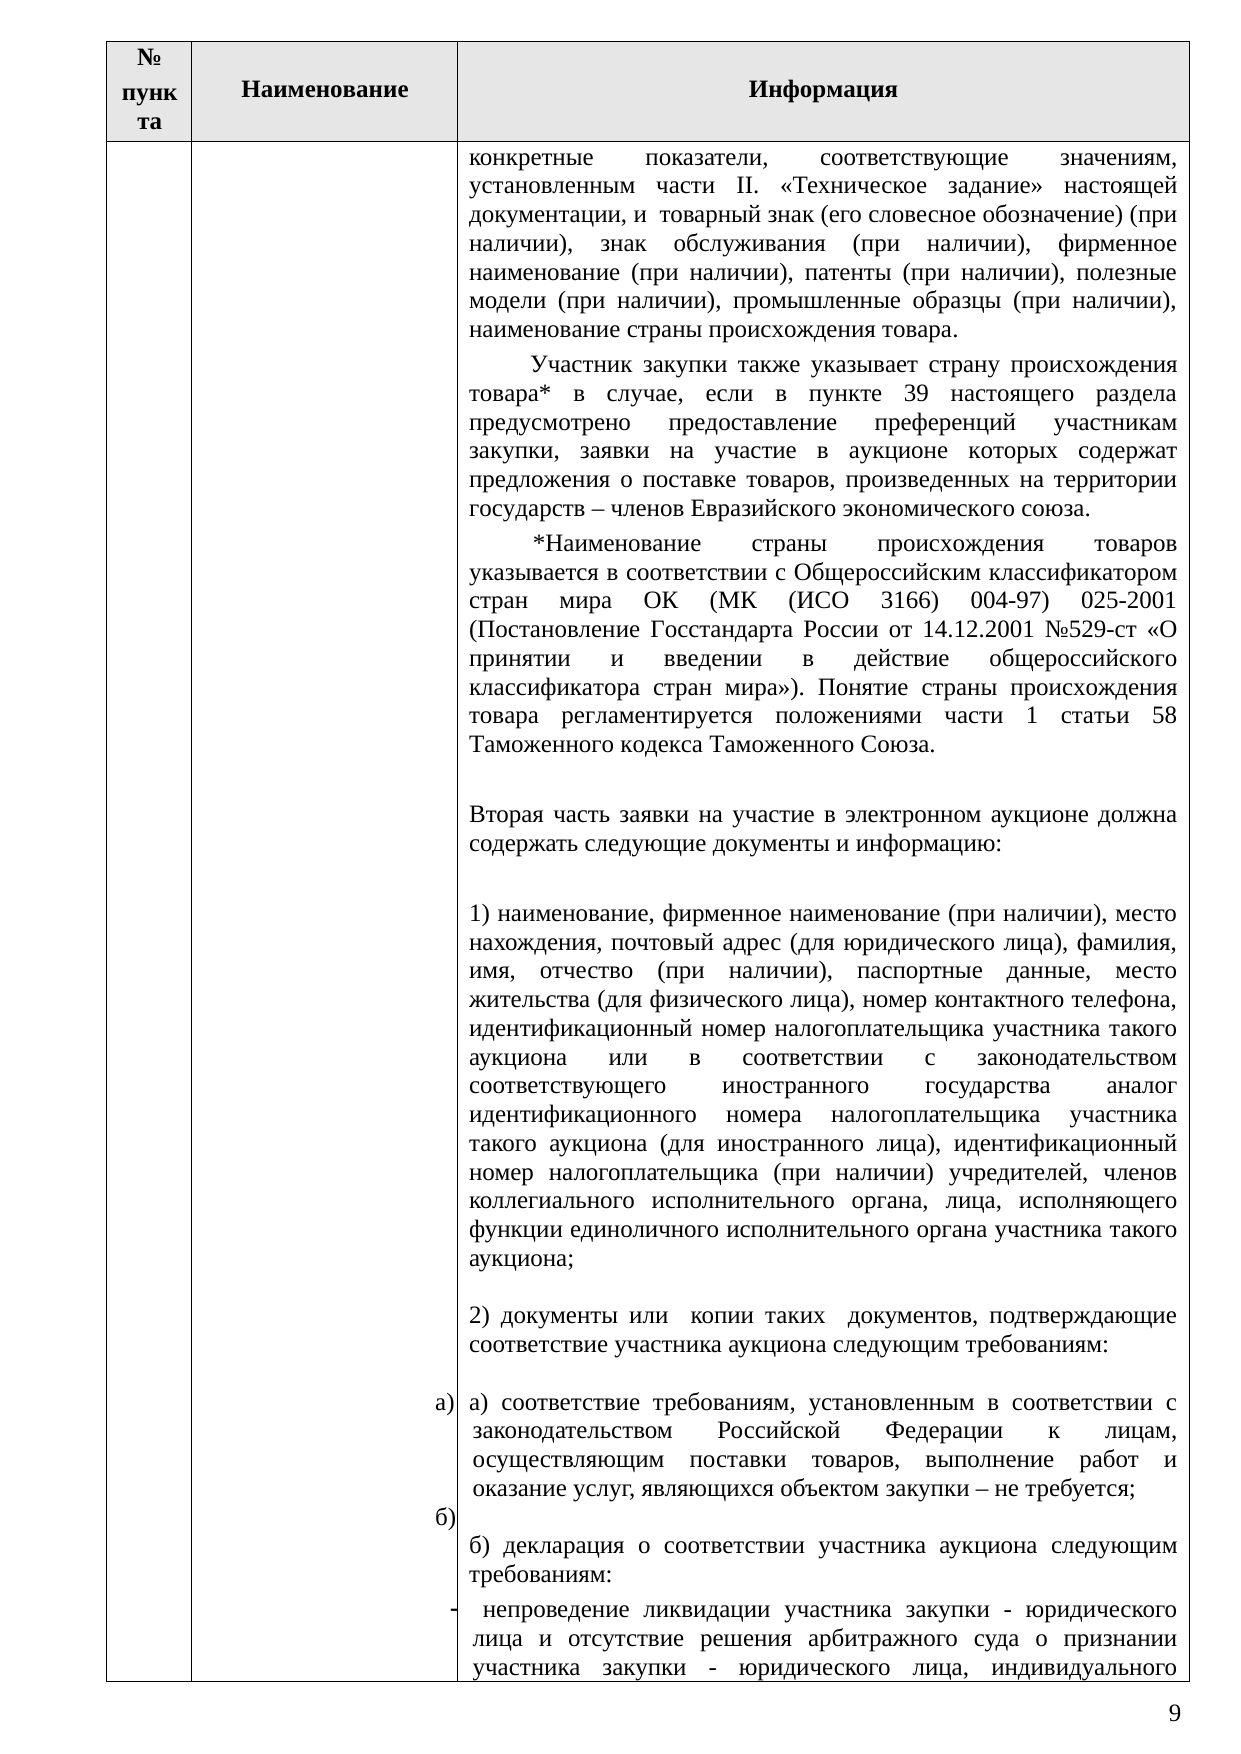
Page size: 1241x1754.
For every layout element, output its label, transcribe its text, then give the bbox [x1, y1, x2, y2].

table_cell [107, 142, 191, 1681]
table_header Наименование [192, 42, 457, 141]
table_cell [458, 142, 1189, 1681]
table_header Информация [458, 42, 1189, 141]
table_header № пункта [107, 42, 191, 141]
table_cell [192, 142, 457, 1681]
